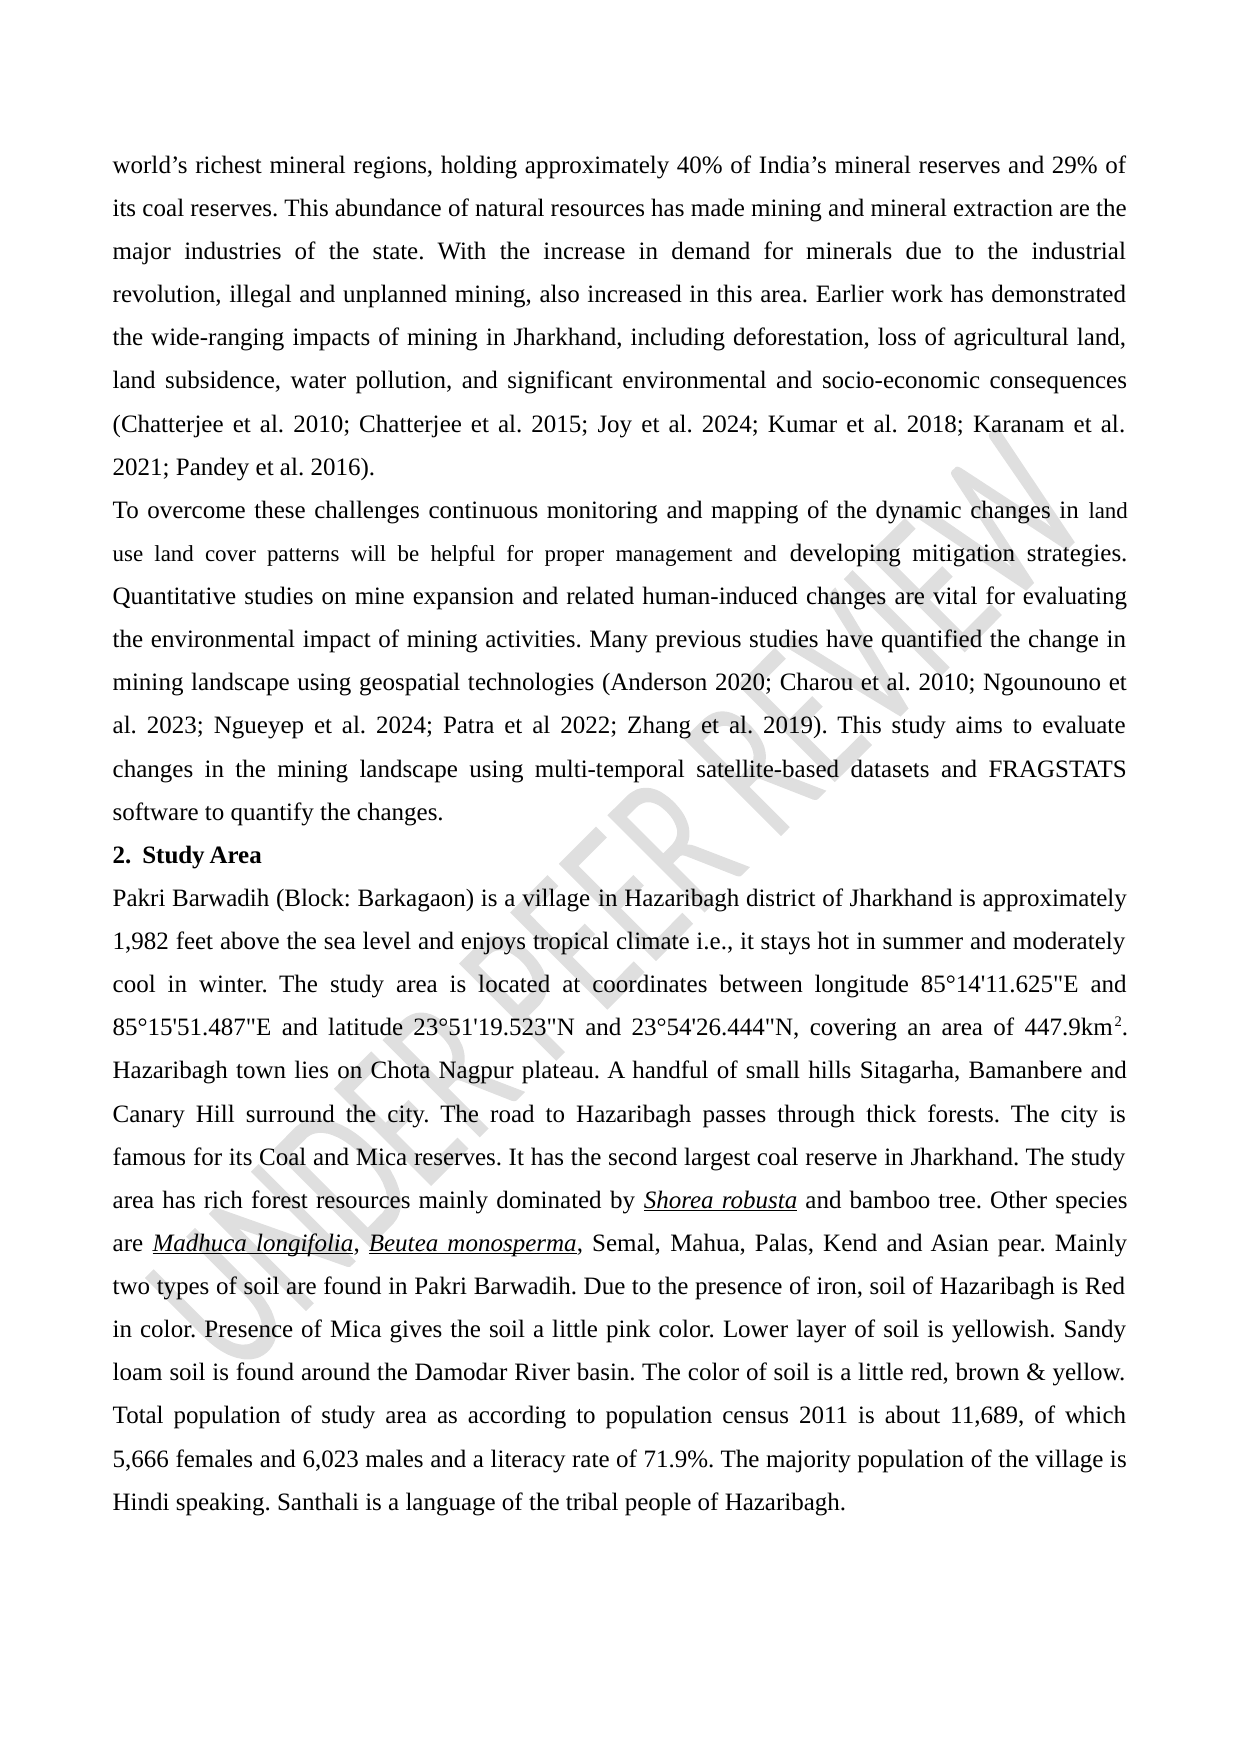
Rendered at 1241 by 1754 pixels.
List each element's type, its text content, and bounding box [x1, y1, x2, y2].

text Pakri Barwadih (Block: Barkagaon) is a village in Hazaribagh district of Jharkhand is approximately 1,982 feet above the sea level and enjoys tropical climate i.e., it stays hot in summer and moderately cool in winter. The study area is located at coordinates between longitude 85°14'11.625"E and 85°15'51.487"E and latitude 23°51'19.523"N and 23°54'26.444"N, covering an area of 447.9km2. Hazaribagh town lies on Chota Nagpur plateau. A handful of small hills Sitagarha, Bamanbere and Canary Hill surround the city. The road to Hazaribagh passes through thick forests. The city is famous for its Coal and Mica reserves. It has the second largest coal reserve in Jharkhand. The study area has rich forest resources mainly dominated by Shorea robusta and bamboo tree. Other species are Madhuca longifolia, Beutea monosperma, Semal, Mahua, Palas, Kend and Asian pear. Mainly two types of soil are found in Pakri Barwadih. Due to the presence of iron, soil of Hazaribagh is Red in color. Presence of Mica gives the soil a little pink color. Lower layer of soil is yellowish. Sandy loam soil is found around the Damodar River basin. The color of soil is a little red, brown & yellow. Total population of study area as according to population census 2011 is about 11,689, of which 5,666 females and 6,023 males and a literacy rate of 71.9%. The majority population of the village is Hindi speaking. Santhali is a language of the tribal people of Hazaribagh. [112, 883, 1128, 1516]
text To overcome these challenges continuous monitoring and mapping of the dynamic changes in land use land cover patterns will be helpful for proper management and developing mitigation strategies. Quantitative studies on mine expansion and related human-induced changes are vital for evaluating the environmental impact of mining activities. Many previous studies have quantified the change in mining landscape using geospatial technologies (Anderson 2020; Charou et al. 2010; Ngounouno et al. 2023; Ngueyep et al. 2024; Patra et al 2022; Zhang et al. 2019). This study aims to evaluate changes in the mining landscape using multi-temporal satellite-based datasets and FRAGSTATS software to quantify the changes. [112, 495, 1128, 826]
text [112, 150, 1128, 481]
list Study Area [112, 840, 1128, 869]
